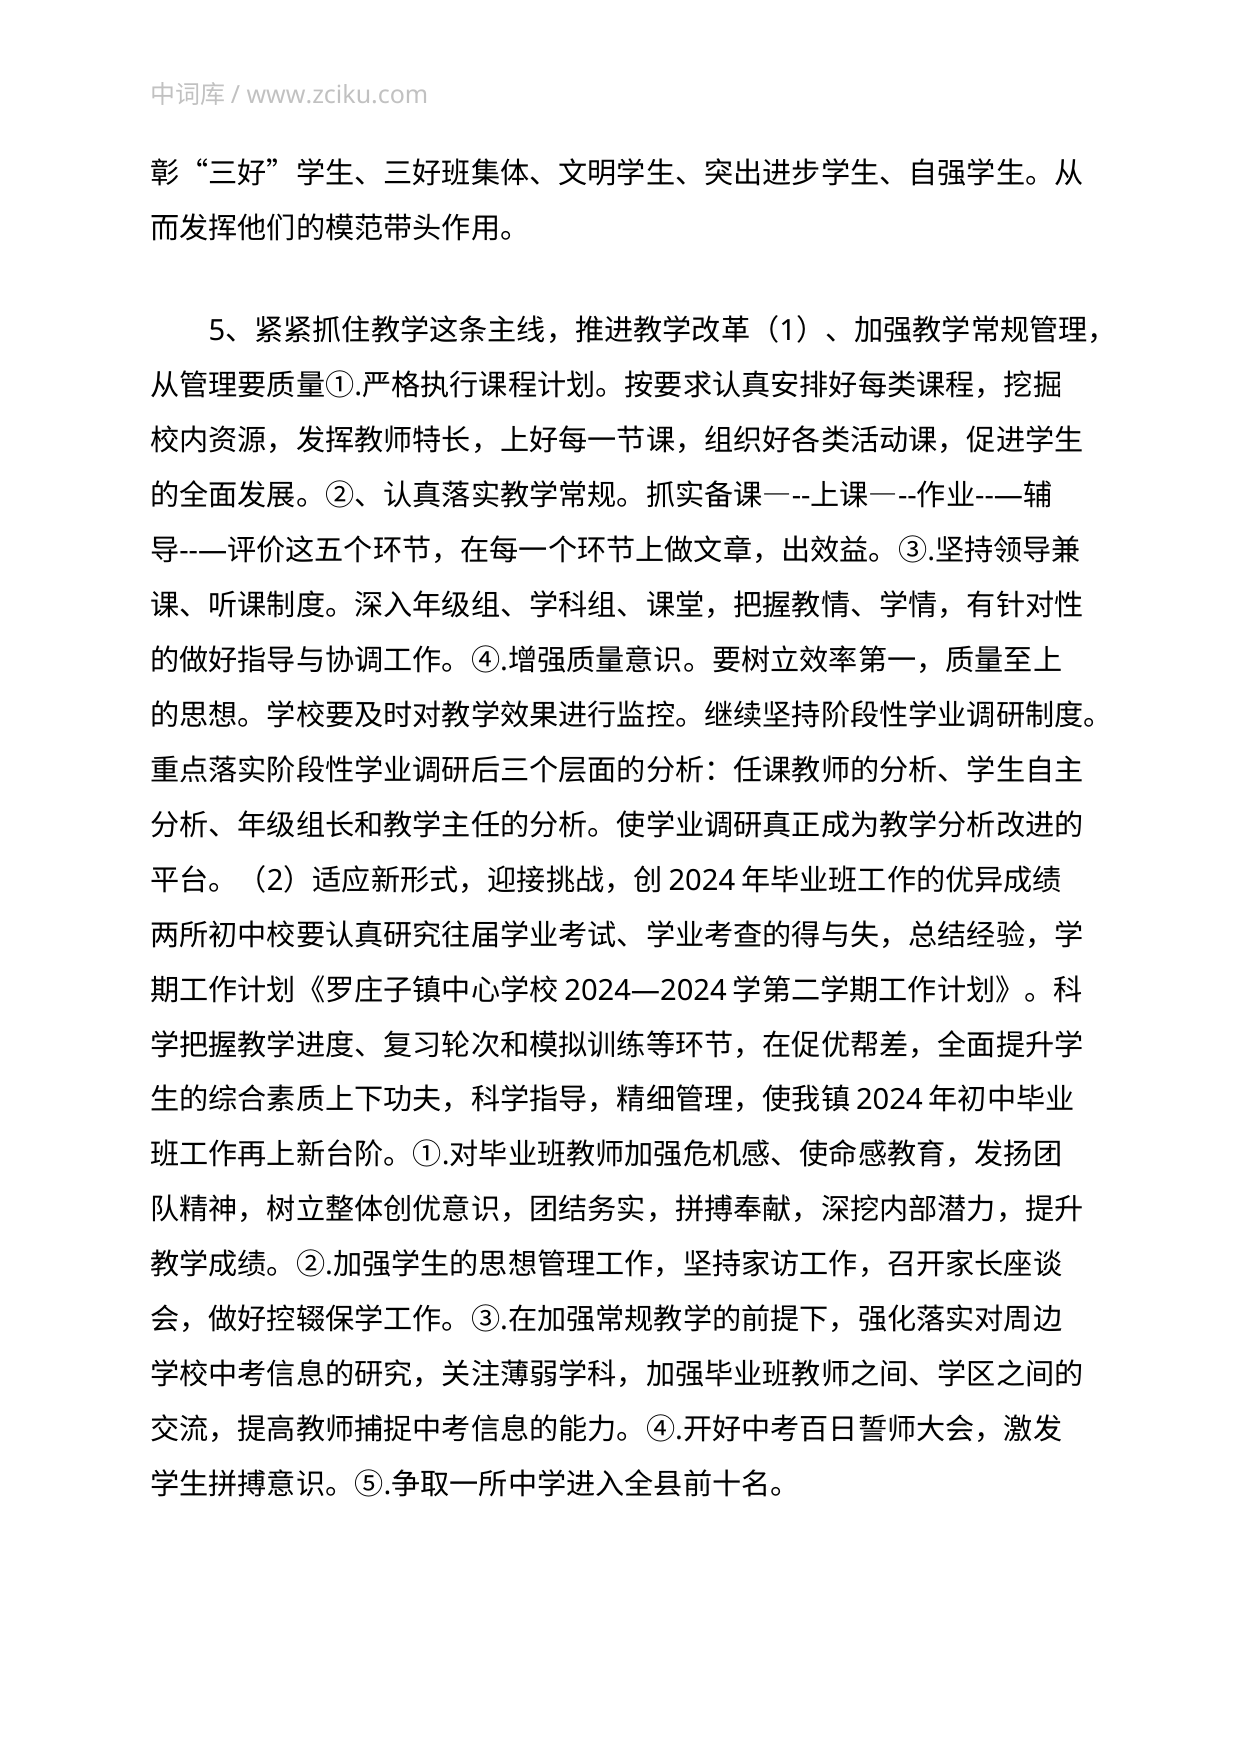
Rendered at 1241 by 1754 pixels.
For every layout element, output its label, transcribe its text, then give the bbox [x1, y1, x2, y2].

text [150, 150, 1090, 247]
text 5、紧紧抓住教学这条主线，推进教学改革（1）、加强教学常规管理，从管理要质量①.严格执行课程计划。按要求认真安排好每类课程，挖掘校内资源，发挥教师特长，上好每一节课，组织好各类活动课，促进学生的全面发展。②、认真落实教学常规。抓实备课―--上课―--作业--―辅导--―评价这五个环节，在每一个环节上做文章，出效益。③.坚持领导兼课、听课制度。深入年级组、学科组、课堂，把握教情、学情，有针对性的做好指导与协调工作。④.增强质量意识。要树立效率第一，质量至上的思想。学校要及时对教学效果进行监控。继续坚持阶段性学业调研制度。重点落实阶段性学业调研后三个层面的分析：任课教师的分析、学生自主分析、年级组长和教学主任的分析。使学业调研真正成为教学分析改进的平台。（2）适应新形式，迎接挑战，创2024年毕业班工作的优异成绩两所初中校要认真研究往届学业考试、学业考查的得与失，总结经验，学期工作计划《罗庄子镇中心学校2024—2024学第二学期工作计划》。科学把握教学进度、复习轮次和模拟训练等环节，在促优帮差，全面提升学生的综合素质上下功夫，科学指导，精细管理，使我镇2024年初中毕业班工作再上新台阶。①.对毕业班教师加强危机感、使命感教育，发扬团队精神，树立整体创优意识，团结务实，拼搏奉献，深挖内部潜力，提升教学成绩。②.加强学生的思想管理工作，坚持家访工作，召开家长座谈会，做好控辍保学工作。③.在加强常规教学的前提下，强化落实对周边学校中考信息的研究，关注薄弱学科，加强毕业班教师之间、学区之间的交流，提高教师捕捉中考信息的能力。④.开好中考百日誓师大会，激发学生拼搏意识。⑤.争取一所中学进入全县前十名。 [150, 307, 1090, 1503]
